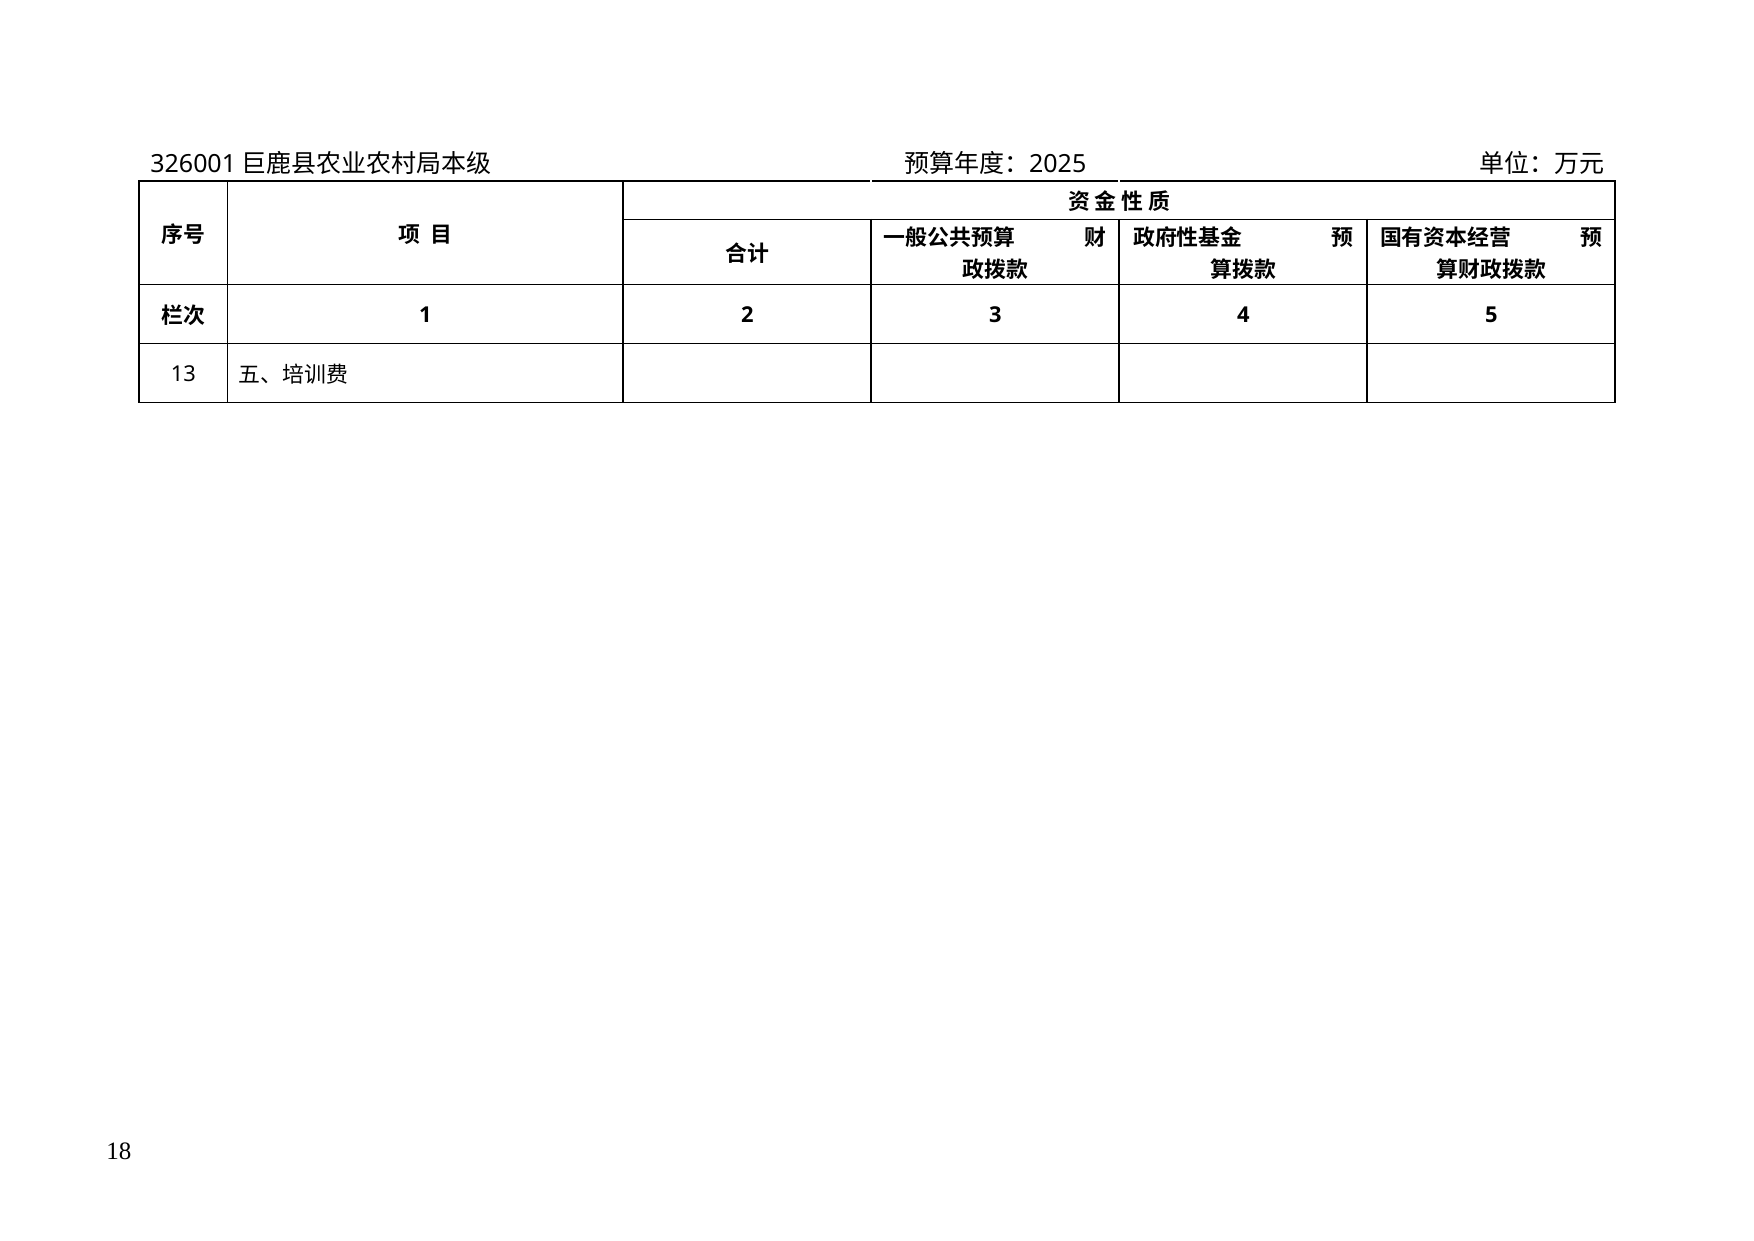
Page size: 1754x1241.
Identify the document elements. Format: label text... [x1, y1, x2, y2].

table_header 326001巨鹿县农业农村局本级 [140, 143, 870, 180]
table_cell 1 [228, 285, 622, 343]
table_cell 5 [1368, 285, 1614, 343]
table_cell 项 目 [228, 182, 622, 283]
table_cell [624, 344, 870, 402]
table_cell 五、培训费 [228, 344, 622, 402]
table_header 单位：万元 [1120, 143, 1614, 180]
table_cell [1120, 344, 1366, 402]
table_cell 栏次 [140, 285, 227, 343]
table_cell 一般公共预算 财政拨款 [872, 220, 1118, 283]
table_cell 13 [140, 344, 227, 402]
table_cell [872, 344, 1118, 402]
table_cell [1368, 344, 1614, 402]
table_cell 4 [1120, 285, 1366, 343]
table_cell 国有资本经营 预算财政拨款 [1368, 220, 1614, 283]
table_header 预算年度：2025 [872, 143, 1118, 180]
table_cell 2 [624, 285, 870, 343]
table_cell 政府性基金 预算拨款 [1120, 220, 1366, 283]
table_cell 序号 [140, 182, 227, 283]
table_cell 合计 [624, 220, 870, 283]
table_cell 资 金 性 质 [624, 182, 1614, 219]
table_cell 3 [872, 285, 1118, 343]
